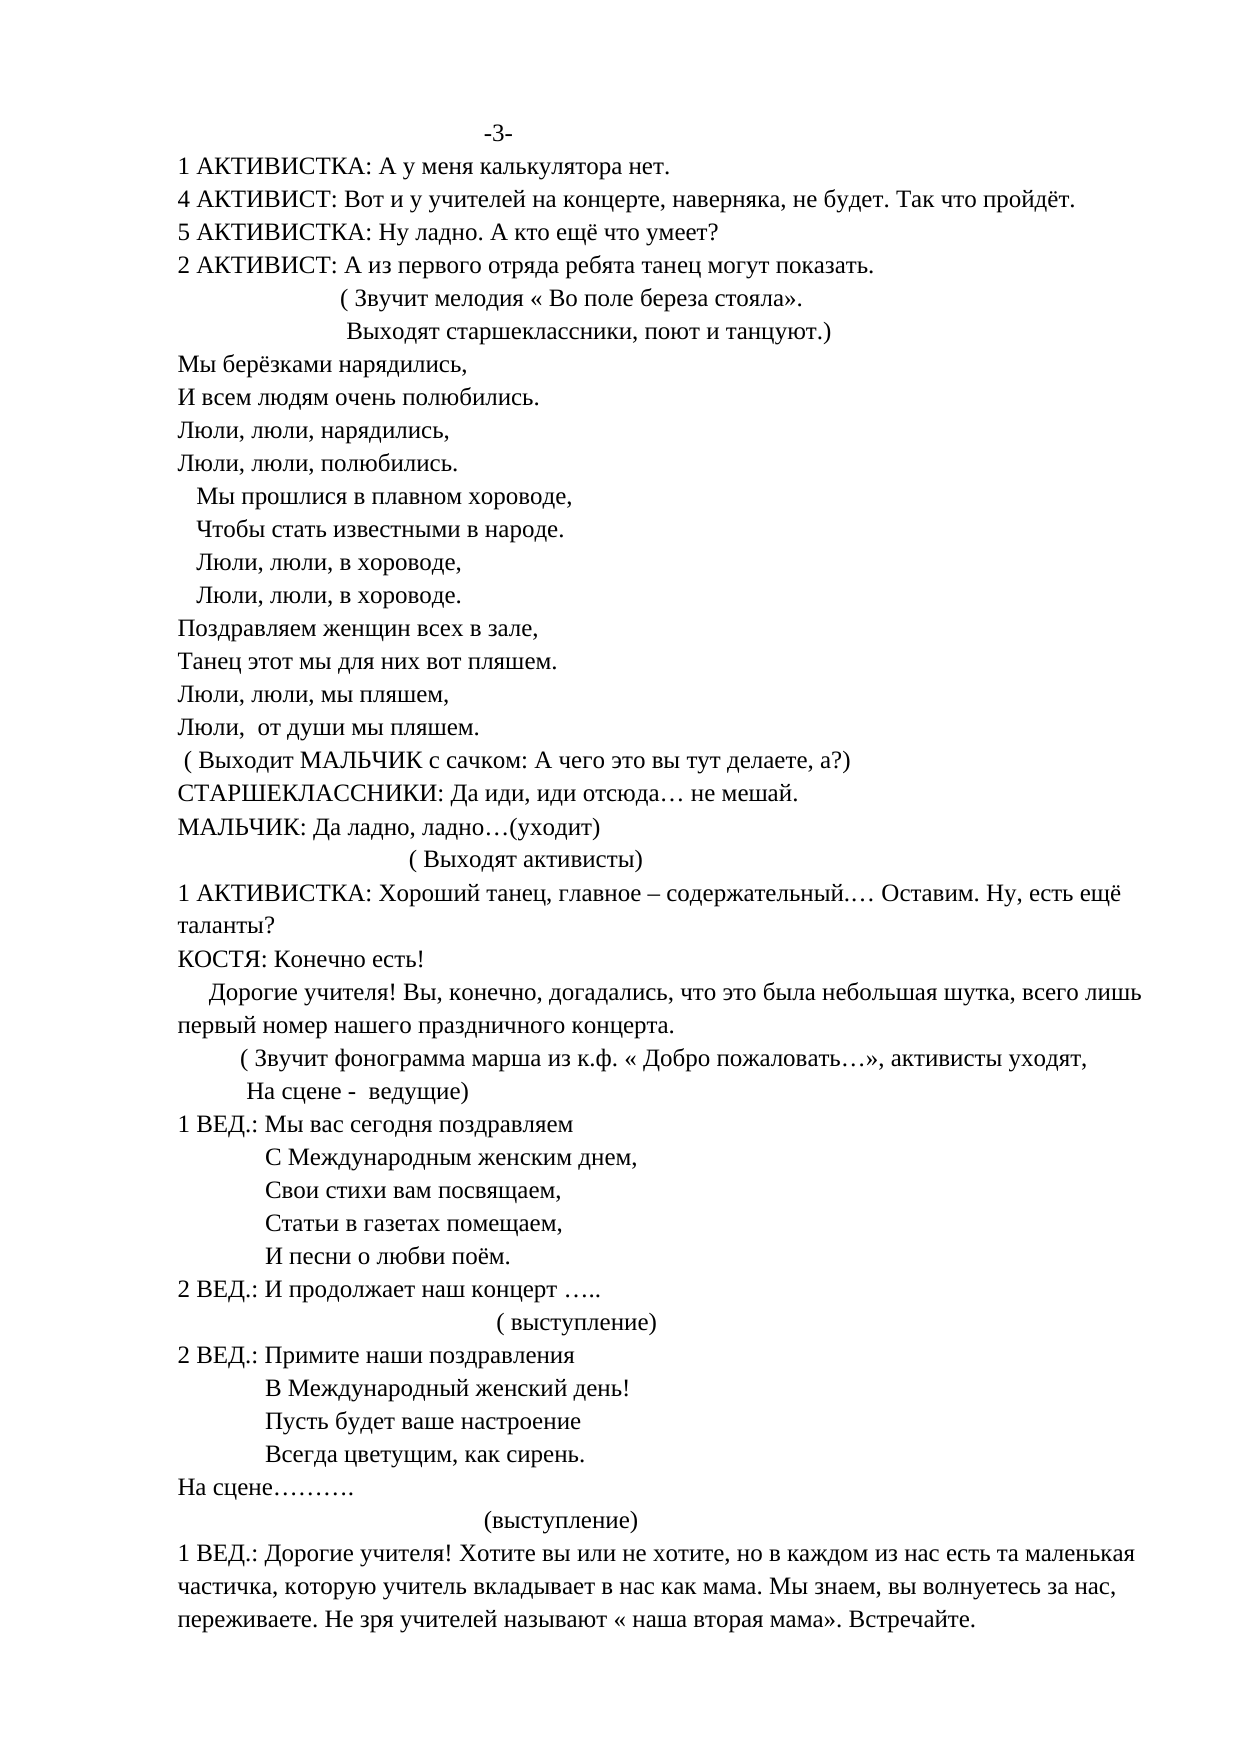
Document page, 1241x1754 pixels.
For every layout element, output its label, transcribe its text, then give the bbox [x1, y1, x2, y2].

text 2 АКТИВИСТ: А из первого отряда ребята танец могут показать. [177, 250, 1152, 279]
text 5 АКТИВИСТКА: Ну ладно. А кто ещё что умеет? [177, 217, 1152, 246]
text И песни о любви поём. [177, 1241, 1152, 1269]
text 1 ВЕД.: Дорогие учителя! Хотите вы или не хотите, но в каждом из нас есть та маленькая частичка, которую учитель вкладывает в нас как мама. Мы знаем, вы волнуетесь за нас, переживаете. Не зря учителей называют « наша вторая мама». Встречайте. [177, 1538, 1152, 1633]
text Свои стихи вам посвящаем, [177, 1175, 1152, 1203]
text С Международным женским днем, [177, 1142, 1152, 1171]
text Пусть будет ваше настроение [177, 1406, 1152, 1435]
text Дорогие учителя! Вы, конечно, догадались, что это была небольшая шутка, всего лишь первый номер нашего праздничного концерта. [177, 977, 1152, 1038]
text 1 ВЕД.: Мы вас сегодня поздравляем [177, 1109, 1152, 1137]
text ( Звучит фонограмма марша из к.ф. « Добро пожаловать…», активисты уходят, [177, 1043, 1152, 1071]
text Чтобы стать известными в народе. [177, 514, 1152, 543]
text 1 АКТИВИСТКА: Хороший танец, главное – содержательный.… Оставим. Ну, есть ещё таланты? [177, 878, 1152, 939]
text Люли, люли, мы пляшем, [177, 679, 1152, 708]
text МАЛЬЧИК: Да ладно, ладно…(уходит) [177, 812, 1152, 840]
text СТАРШЕКЛАССНИКИ: Да иди, иди отсюда… не мешай. [177, 778, 1152, 807]
text На сцене - ведущие) [177, 1076, 1152, 1104]
text В Международный женский день! [177, 1373, 1152, 1402]
text 2 ВЕД.: И продолжает наш концерт ….. [177, 1274, 1152, 1303]
text Танец этот мы для них вот пляшем. [177, 646, 1152, 675]
text Всегда цветущим, как сирень. [177, 1439, 1152, 1468]
text ( Выходят активисты) [177, 844, 1152, 873]
text 4 АКТИВИСТ: Вот и у учителей на концерте, наверняка, не будет. Так что пройдёт. [177, 184, 1152, 213]
text (выступление) [177, 1505, 1152, 1534]
text Люли, люли, полюбились. [177, 448, 1152, 477]
text КОСТЯ: Конечно есть! [177, 944, 1152, 972]
text Мы берёзками нарядились, [177, 349, 1152, 378]
text 2 ВЕД.: Примите наши поздравления [177, 1340, 1152, 1369]
text ( выступление) [177, 1307, 1152, 1336]
text ( Звучит мелодия « Во поле береза стояла». [177, 283, 1152, 312]
text ( Выходит МАЛЬЧИК с сачком: А чего это вы тут делаете, а?) [177, 746, 1152, 774]
text Люли, от души мы пляшем. [177, 712, 1152, 741]
text Люли, люли, в хороводе. [177, 580, 1152, 609]
text 1 АКТИВИСТКА: А у меня калькулятора нет. [177, 151, 1152, 180]
text Мы прошлися в плавном хороводе, [177, 481, 1152, 510]
text -3- [177, 118, 1152, 147]
text Выходят старшеклассники, поют и танцуют.) [177, 316, 1152, 345]
text И всем людям очень полюбились. [177, 382, 1152, 411]
text Статьи в газетах помещаем, [177, 1208, 1152, 1237]
text На сцене………. [177, 1472, 1152, 1501]
text Люли, люли, в хороводе, [177, 547, 1152, 576]
text Люли, люли, нарядились, [177, 415, 1152, 444]
text Поздравляем женщин всех в зале, [177, 613, 1152, 642]
